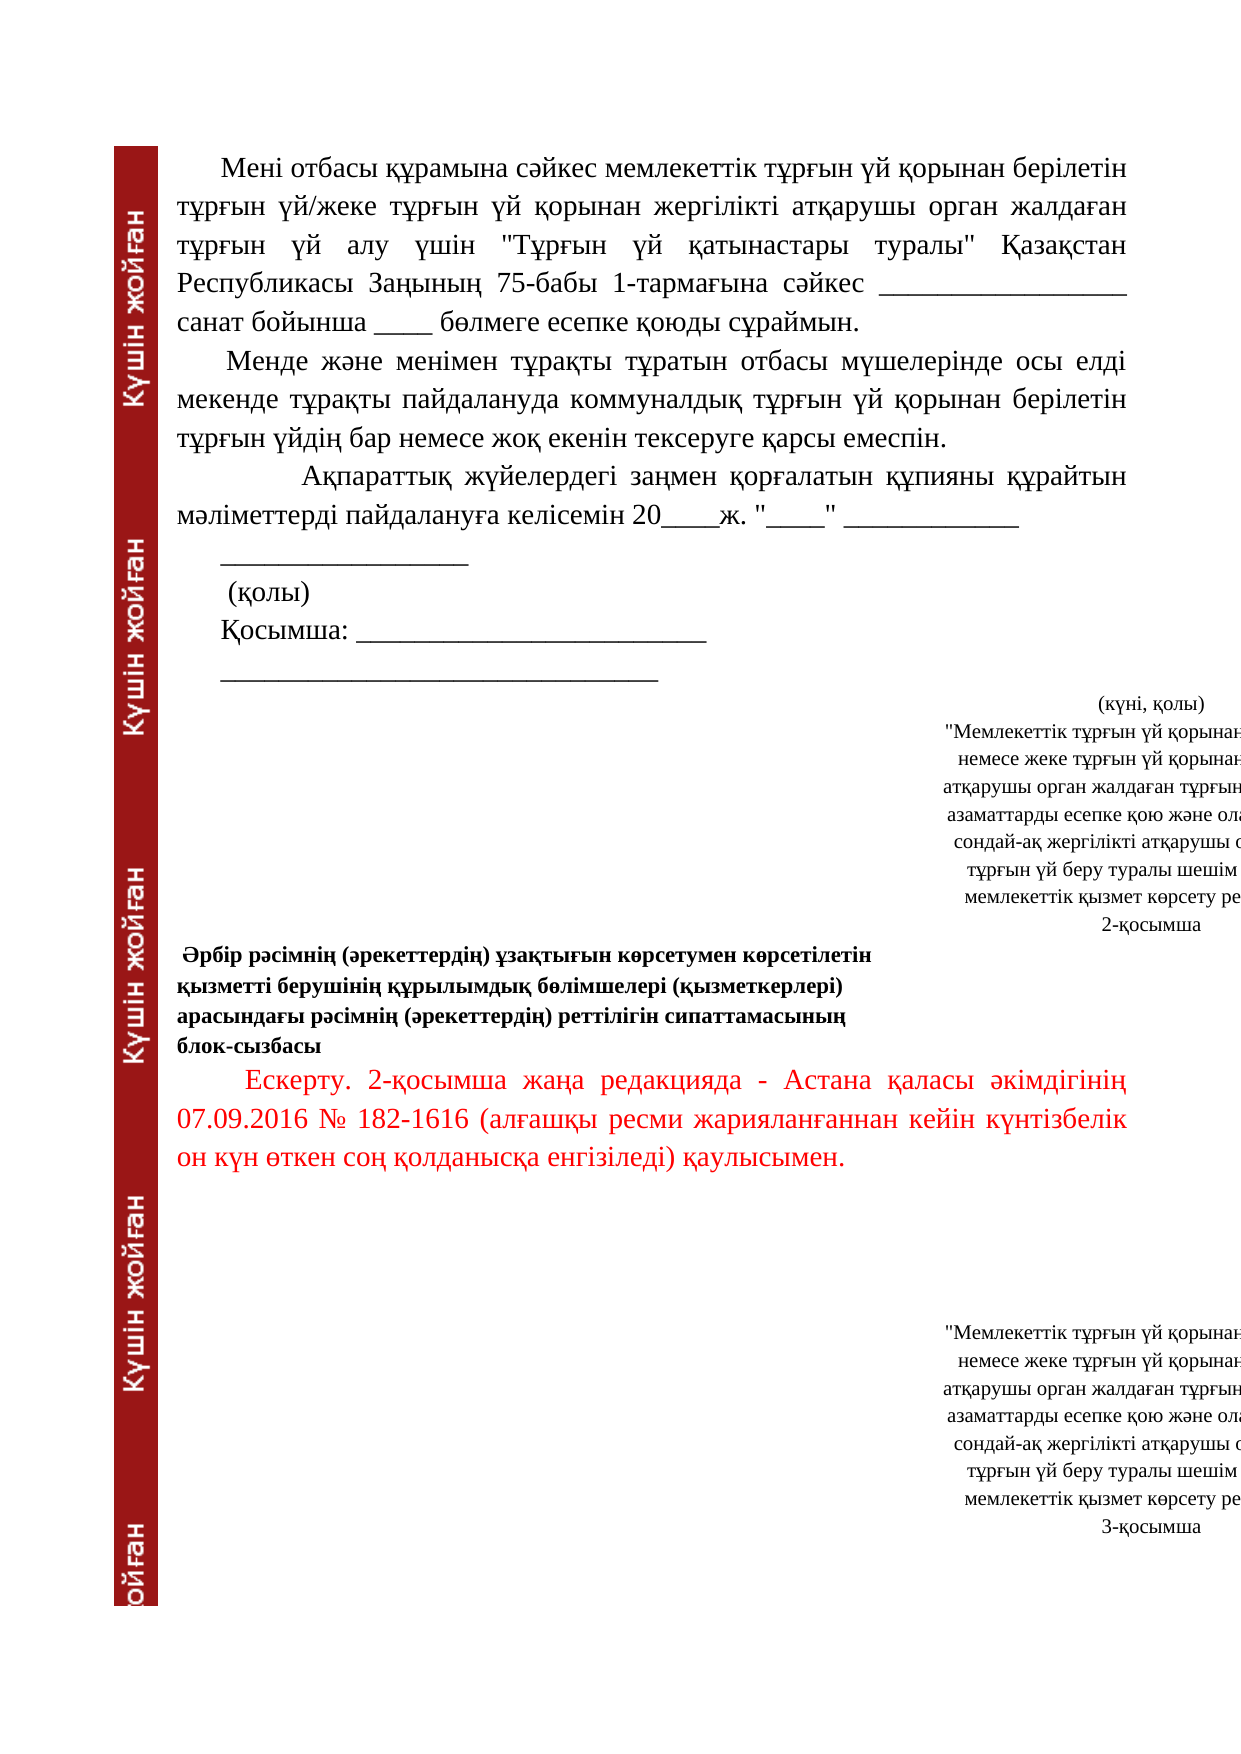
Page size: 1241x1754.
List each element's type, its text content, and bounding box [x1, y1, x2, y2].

text Ескерту. 2-қосымша жаңа редакцияда - Астана қаласы әкімдігінің 07.09.2016 № 182-1616 (алғашқы ресми жарияланғаннан кейін күнтізбелік он күн өткен соң қолданысқа енгізіледі) қаулысымен. [112, 1062, 1128, 1173]
text Әрбір рәсімнің (әрекеттердің) ұзақтығын көрсетумен көрсетілетін қызметті берушінің құрылымдық бөлімшелері (қызметкерлері) арасындағы рәсімнің (әрекеттердің) реттілігін сипаттамасының блок-сызбасы [112, 941, 1128, 1058]
picture [114, 1173, 158, 1319]
text Қосымша: ________________________ [112, 612, 1128, 646]
picture [114, 1058, 158, 1062]
text (қолы) [112, 574, 1128, 607]
table_header "Мемлекеттiк тұрғын үй қорынан тұрғын үйге немесе жеке тұрғын үй қорынан жергiлiктi атқарушы орган жалдаған тұрғын үйге мұқтаж азаматтарды есепке қою және олардың кезегi, сондай-ақ жергілікті атқарушы органдармен тұрғын үй беру туралы шешім қабылдау" мемлекеттік қызмет көрсету регламентіне 3-қосымша [912, 1319, 1240, 1543]
picture [114, 453, 158, 458]
table_header [101, 1319, 912, 1543]
table_header [101, 690, 912, 941]
picture [114, 1543, 158, 1606]
picture [114, 530, 158, 535]
picture [114, 146, 158, 150]
text _________________ [112, 535, 1128, 569]
picture [114, 607, 158, 612]
text Ақпараттық жүйелердегі заңмен қорғалатын құпияны құрайтын мәліметтерді пайдалануға келісемін 20____ж. "____" ____________ [112, 458, 1128, 530]
text ______________________________ [112, 651, 1128, 684]
picture [114, 338, 158, 343]
text Мені отбасы құрамына сәйкес мемлекеттік тұрғын үй қорынан берілетін тұрғын үй/жеке тұрғын үй қорынан жергiлiктi атқарушы орган жалдаған тұрғын үй алу үшін "Тұрғын үй қатынастары туралы" Қазақстан Республикасы Заңының 75-бабы 1-тармағына сәйкес _________________ санат бойынша ____ бөлмеге есепке қоюды сұраймын. [112, 150, 1128, 338]
picture [114, 684, 158, 690]
text Менде және менімен тұрақты тұратын отбасы мүшелерінде осы елді мекенде тұрақты пайдалануда коммуналдық тұрғын үй қорынан берілетін тұрғын үйдің бар немесе жоқ екенін тексеруге қарсы емеспін. [112, 343, 1128, 453]
picture [114, 646, 158, 651]
table_header (күні, қолы) "Мемлекеттiк тұрғын үй қорынан тұрғын үйге немесе жеке тұрғын үй қорынан жергiлiктi атқарушы орган жалдаған тұрғын үйге мұқтаж азаматтарды есепке қою және олардың кезегi, сондай-ақ жергілікті атқарушы органдармен тұрғын үй беру туралы шешім қабылдау" мемлекеттік қызмет көрсету регламентіне 2-қосымша [912, 690, 1240, 941]
picture [114, 569, 158, 574]
